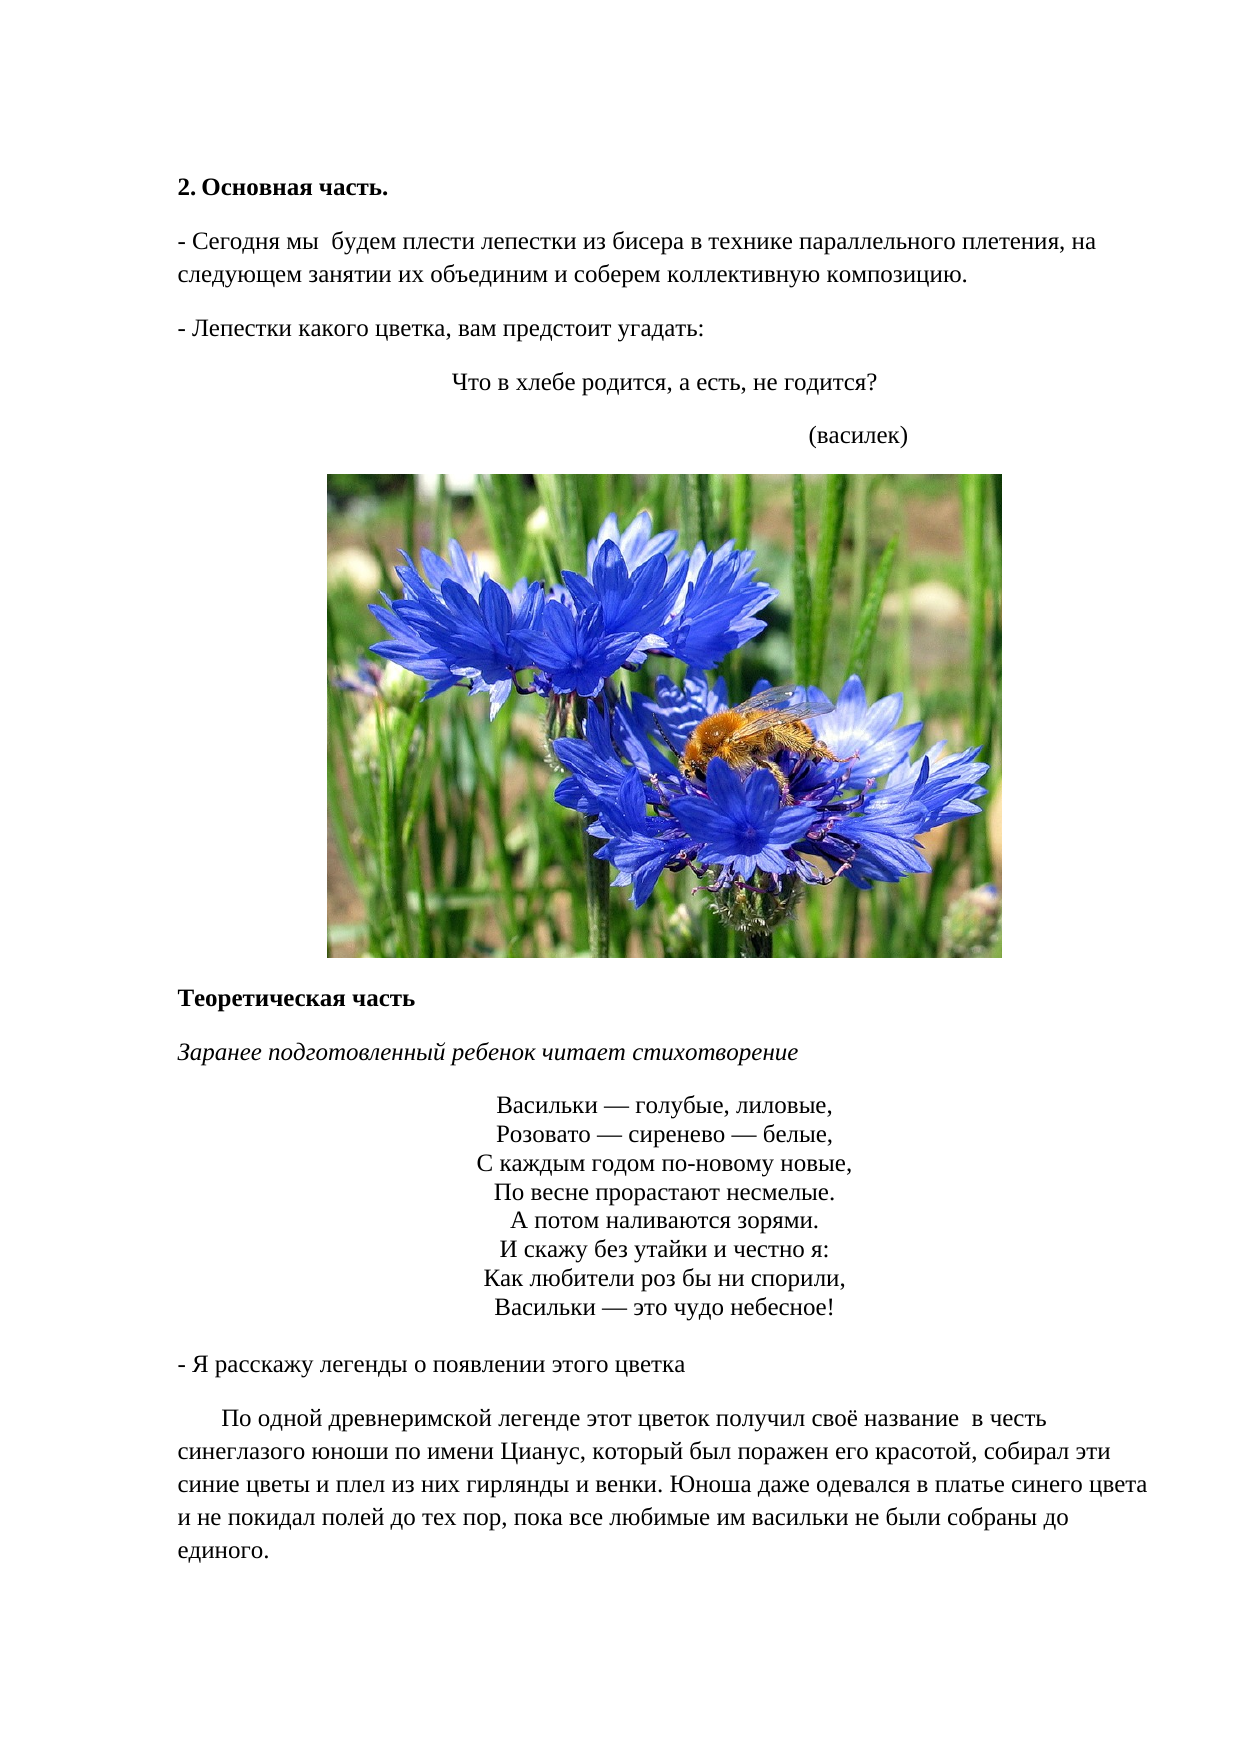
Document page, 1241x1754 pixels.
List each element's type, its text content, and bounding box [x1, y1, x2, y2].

text Теоретическая часть [177, 983, 1152, 1011]
text - Я расскажу легенды о появлении этого цветка [177, 1349, 1152, 1378]
text Васильки — голубые, лиловые, [177, 1090, 1152, 1119]
text - Лепестки какого цветка, вам предстоит угадать: [177, 313, 1152, 341]
text Розовато — сиренево — белые, [177, 1119, 1152, 1148]
text Как любители роз бы ни спорили, [177, 1263, 1152, 1292]
picture [327, 474, 1002, 958]
text А потом наливаются зорями. [177, 1205, 1152, 1234]
text Васильки — это чудо небесное! [177, 1292, 1152, 1320]
text 2. Основная часть. [177, 172, 1152, 201]
text С каждым годом по-новому новые, [177, 1148, 1152, 1177]
text По одной древнеримской легенде этот цветок получил своё название в честь синеглазого юноши по имени Цианус, который был поражен его красотой, собирал эти синие цветы и плел из них гирлянды и венки. Юноша даже одевался в платье синего цвета и не покидал полей до тех пор, пока все любимые им васильки не были собраны до единого. [177, 1403, 1152, 1564]
text Что в хлебе родится, а есть, не годится? [177, 367, 1152, 395]
text (василек) [177, 420, 1152, 449]
text - Сегодня мы будем плести лепестки из бисера в технике параллельного плетения, на следующем занятии их объединим и соберем коллективную композицию. [177, 226, 1152, 288]
text Заранее подготовленный ребенок читает стихотворение [177, 1037, 1152, 1065]
text По весне прорастают несмелые. [177, 1177, 1152, 1205]
text И скажу без утайки и честно я: [177, 1234, 1152, 1263]
